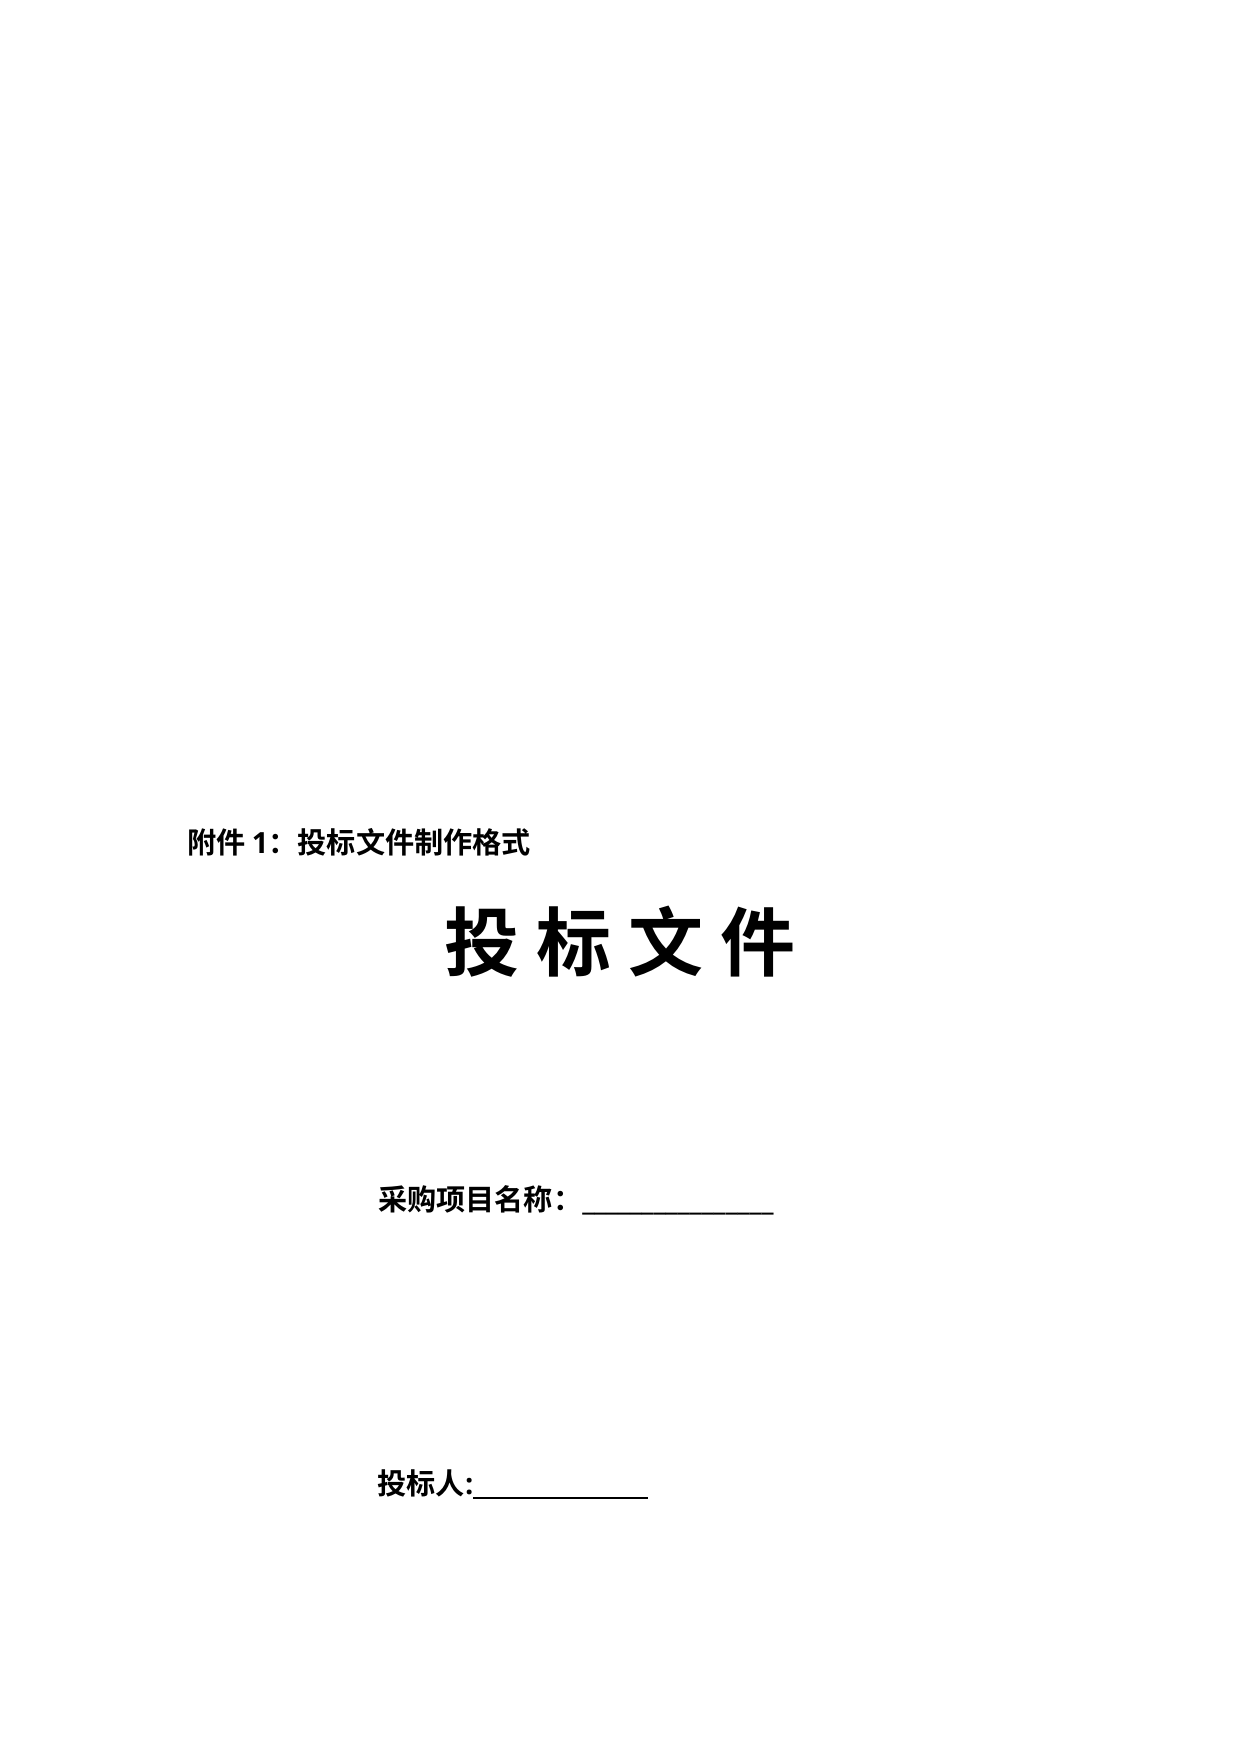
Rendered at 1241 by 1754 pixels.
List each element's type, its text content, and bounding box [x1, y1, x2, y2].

text 投标人: [187, 1461, 1053, 1503]
text 投 标 文 件 [187, 883, 1053, 992]
text 采购项目名称：________________ [187, 1176, 1053, 1218]
text 附件1：投标文件制作格式 [187, 817, 1053, 862]
